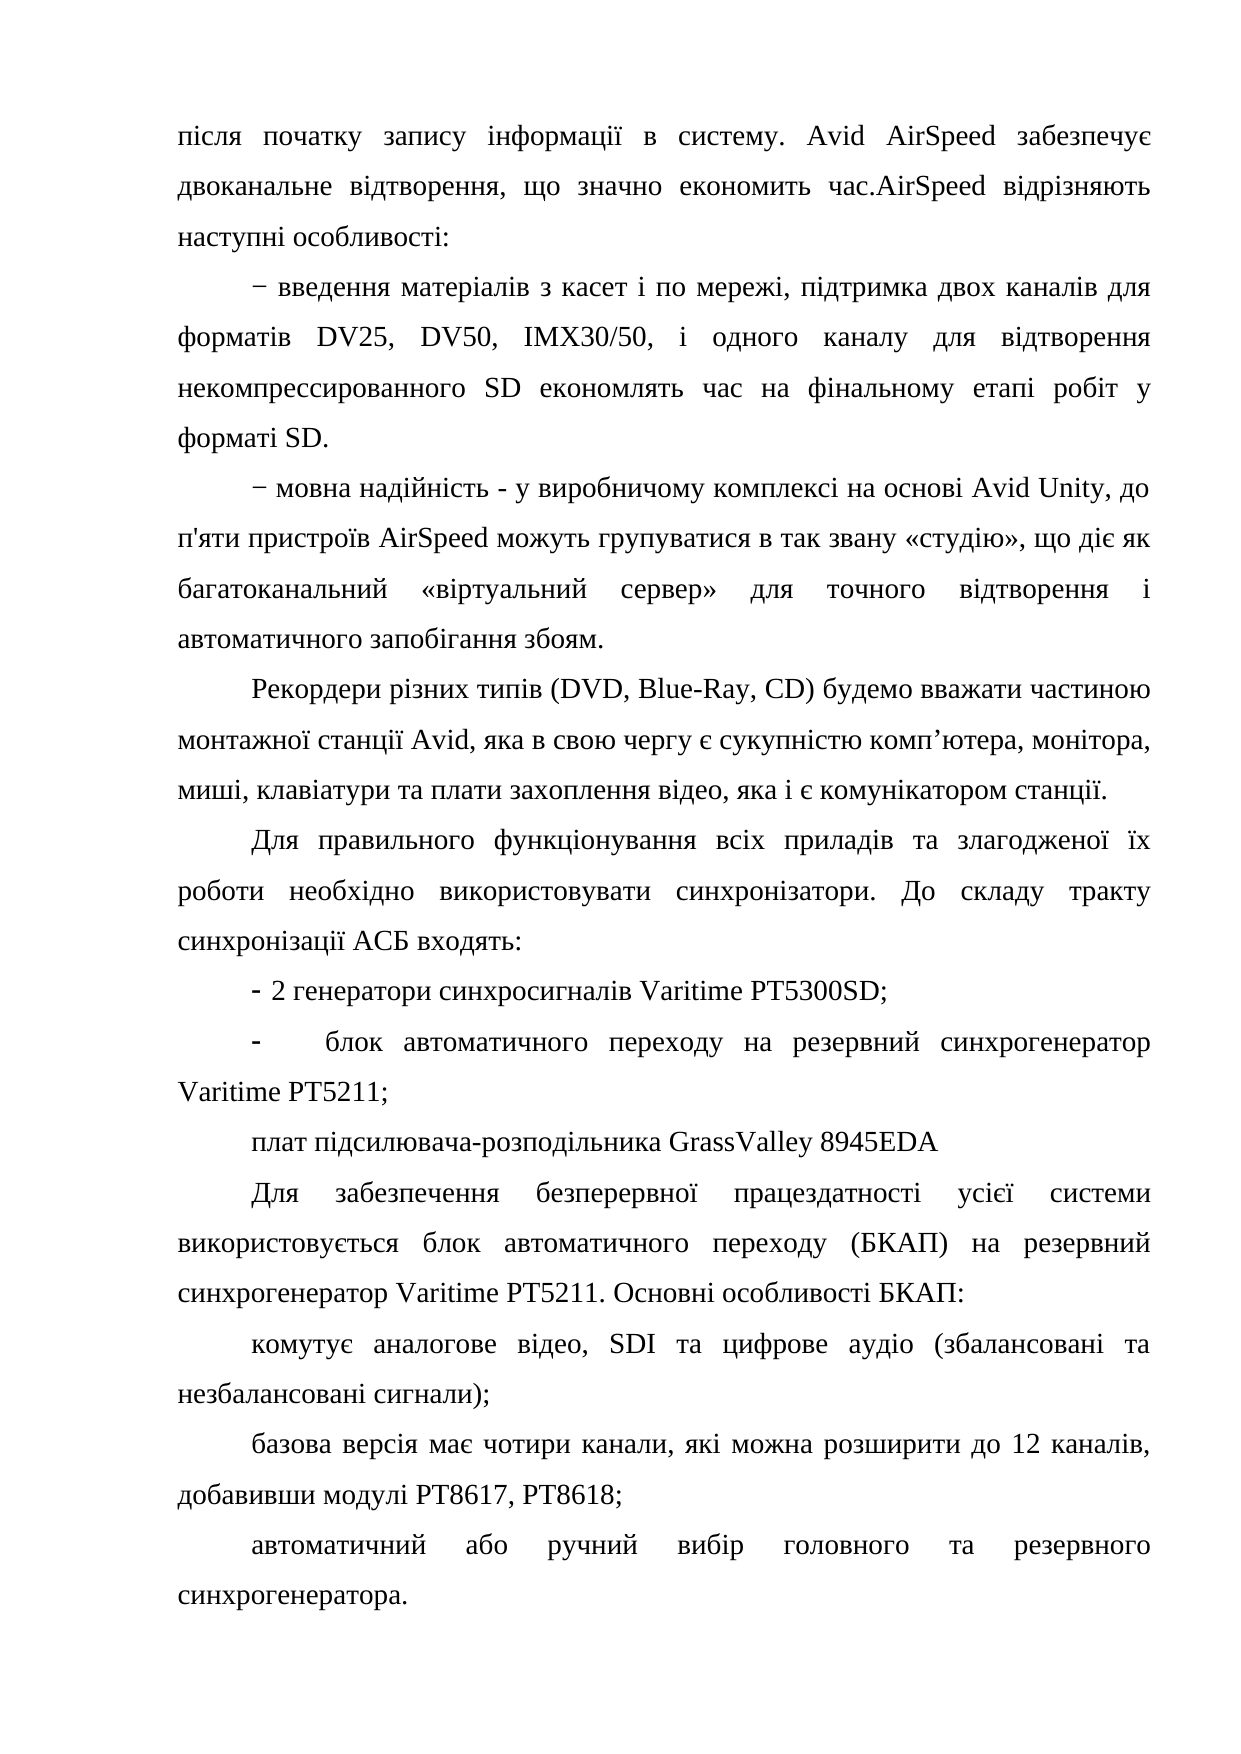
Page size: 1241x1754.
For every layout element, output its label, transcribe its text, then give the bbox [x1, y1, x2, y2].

text − введення матеріалів з касет і по мережі, підтримка двох каналів для форматів DV25, DV50, IMX30/50, і одного каналу для відтворення некомпрессированного SD економлять час на фінальному етапі робіт у форматі SD. [177, 269, 1152, 453]
text базова версія має чотири канали, які можна розширити до 12 каналів, добавивши модулі PT8617, PT8618; [177, 1426, 1152, 1510]
text Для правильного функціонування всіх приладів та злагодженої їх роботи необхідно використовувати синхронізатори. До складу тракту синхронізації АСБ входять: [177, 822, 1152, 957]
text − мовна надійність - у виробничому комплексі на основі Avid Unity, до п'яти пристроїв AirSpeed можуть групуватися в так звану «студію», що діє як багатоканальний «віртуальний сервер» для точного відтворення і автоматичного запобігання збоям. [177, 470, 1152, 655]
text комутує аналогове відео, SDI та цифрове аудіо (збалансовані та незбалансовані сигнали); [177, 1326, 1152, 1410]
text  2 генератори синхросигналів Varitime PT5300SD; [177, 973, 1152, 1007]
text плат підсилювача-розподільника GrassValley 8945EDA [177, 1124, 1152, 1158]
text Для забезпечення безперервної працездатності усієї системи використовується блок автоматичного переходу (БКАП) на резервний синхрогенератор Varitime PT5211. Основні особливості БКАП: [177, 1175, 1152, 1309]
text автоматичний або ручний вибір головного та резервного синхрогенератора. [177, 1527, 1152, 1611]
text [177, 118, 1152, 252]
text Рекордери різних типів (DVD, Blue-Ray, CD) будемо вважати частиною монтажної станції Avid, яка в свою чергу є сукупністю комп’ютера, монітора, миші, клавіатури та плати захоплення відео, яка і є комунікатором станції. [177, 672, 1152, 806]
text  блок автоматичного переходу на резервний синхрогенератор Varitime PT5211; [177, 1024, 1152, 1108]
